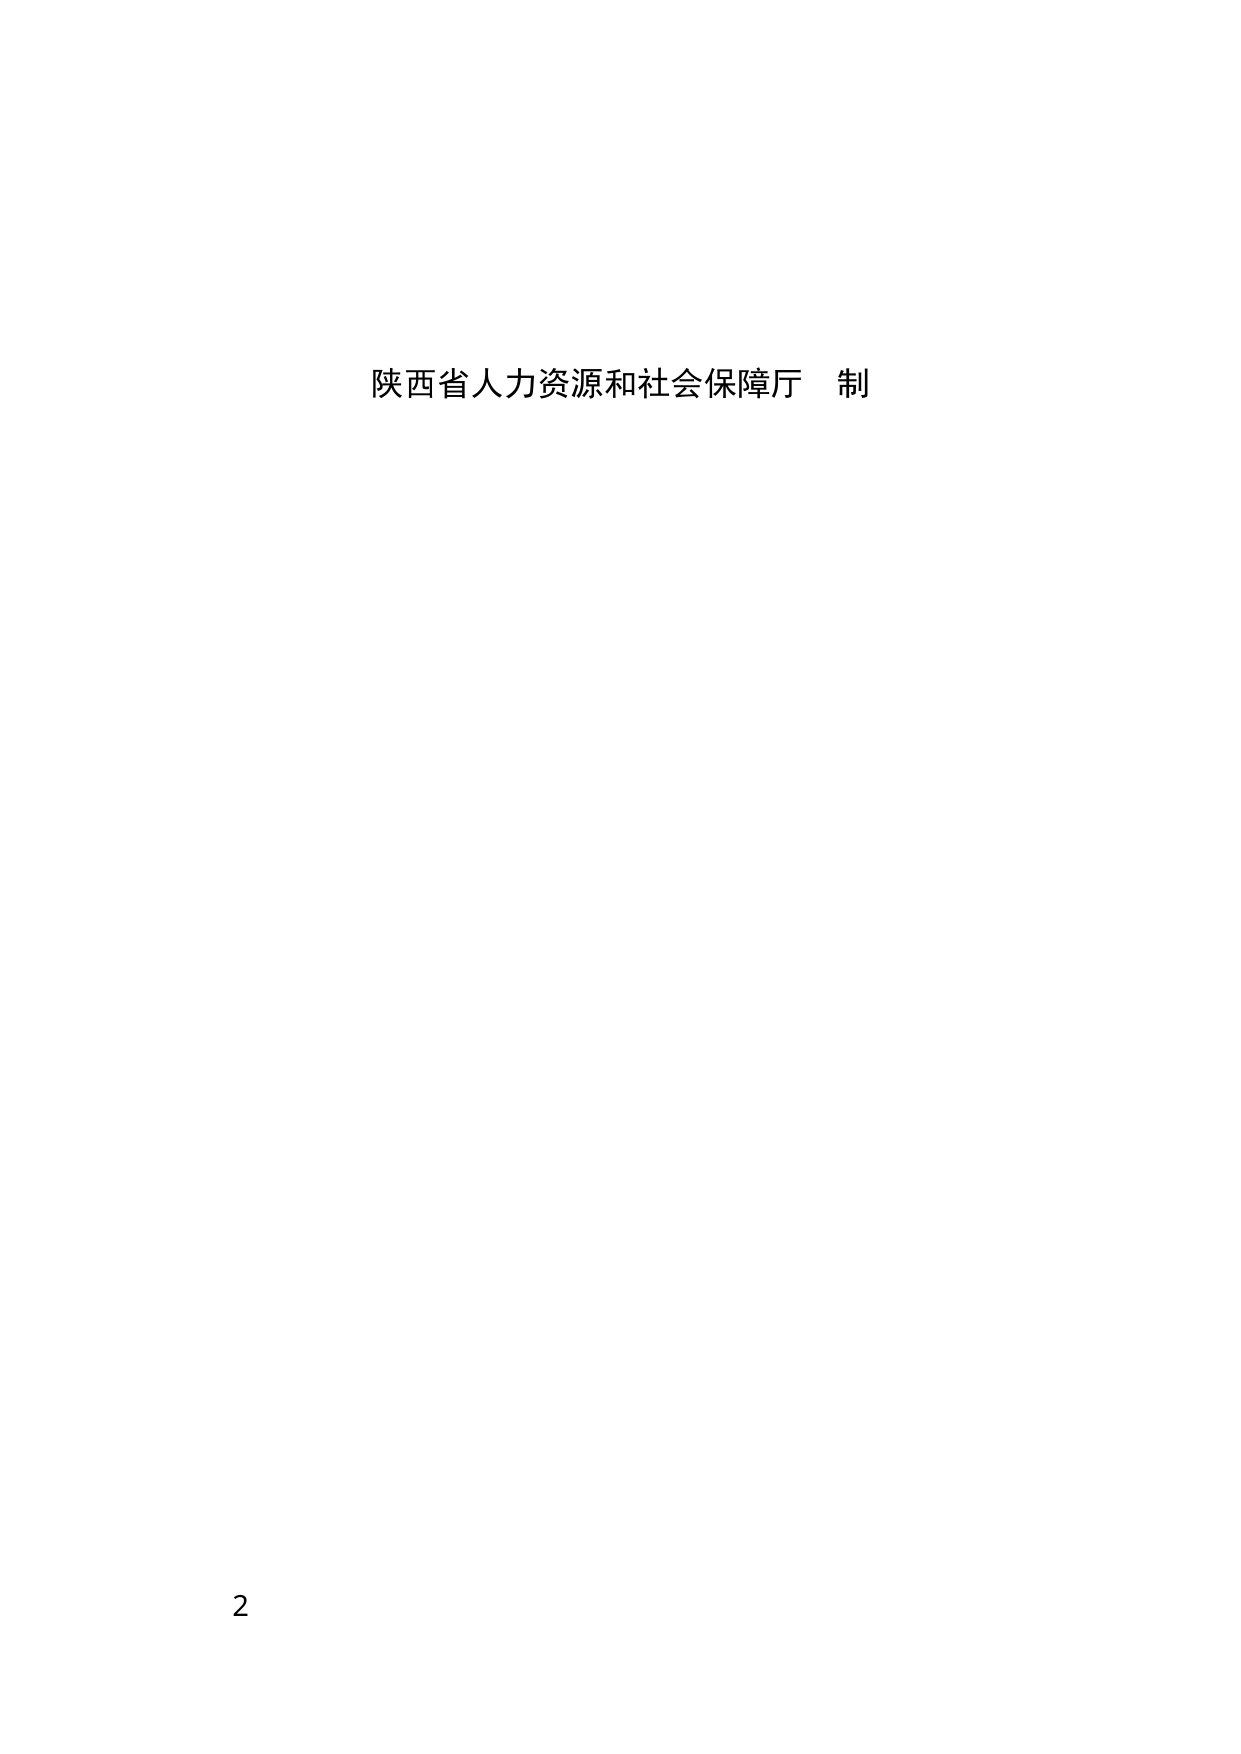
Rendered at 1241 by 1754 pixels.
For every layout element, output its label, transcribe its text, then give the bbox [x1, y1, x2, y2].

text 陕西省人力资源和社会保障厅 制 [165, 349, 1075, 413]
